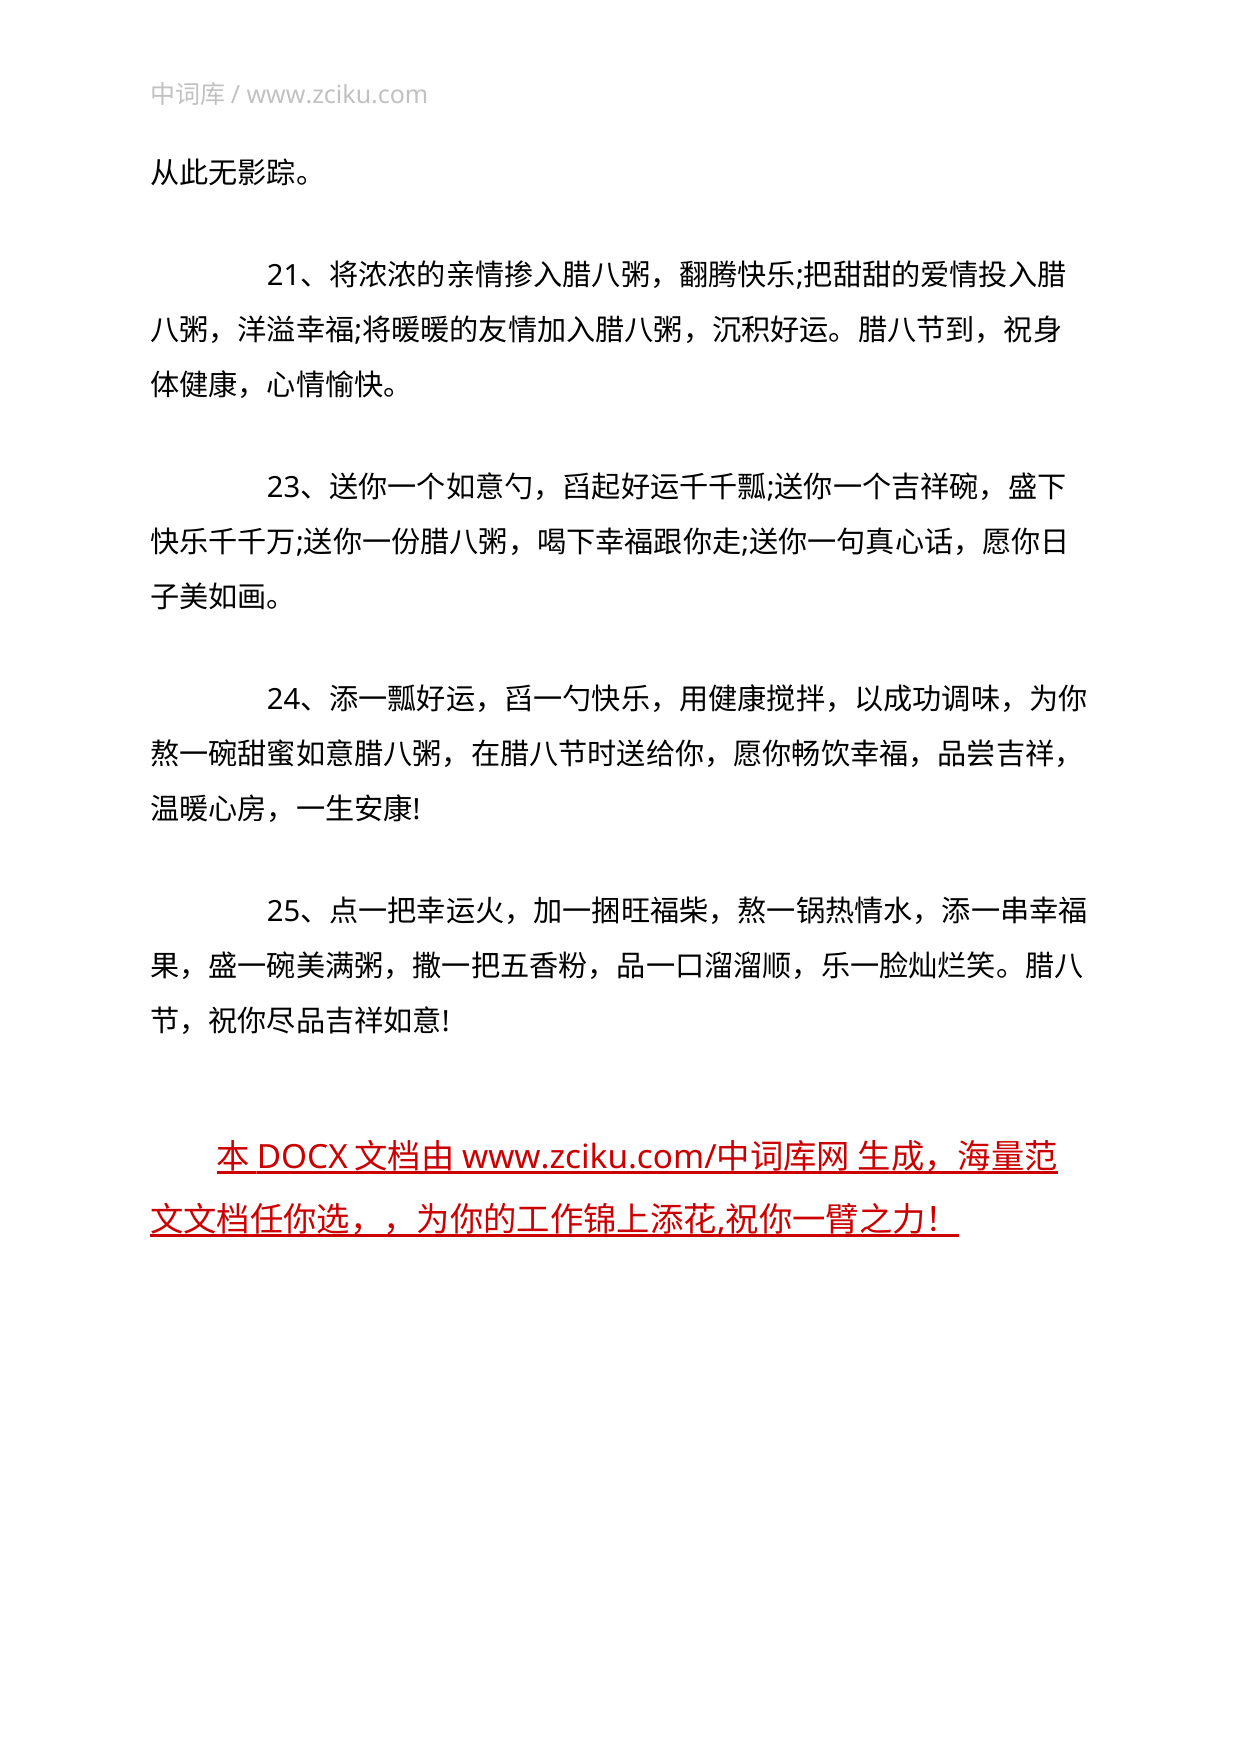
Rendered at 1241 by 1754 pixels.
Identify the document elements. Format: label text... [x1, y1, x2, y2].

text 25、点一把幸运火，加一捆旺福柴，熬一锅热情水，添一串幸福果，盛一碗美满粥，撒一把五香粉，品一口溜溜顺，乐一脸灿烂笑。腊八节，祝你尽品吉祥如意! [150, 887, 1090, 1039]
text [150, 150, 1090, 192]
text 21、将浓浓的亲情掺入腊八粥，翻腾快乐;把甜甜的爱情投入腊八粥，洋溢幸福;将暖暖的友情加入腊八粥，沉积好运。腊八节到，祝身体健康，心情愉快。 [150, 252, 1090, 404]
text 本DOCX文档由 www.zciku.com/中词库网 生成，海量范文文档任你选，，为你的工作锦上添花,祝你一臂之力！ [150, 1130, 1090, 1242]
text 24、添一瓢好运，舀一勺快乐，用健康搅拌，以成功调味，为你熬一碗甜蜜如意腊八粥，在腊八节时送给你，愿你畅饮幸福，品尝吉祥，温暖心房，一生安康! [150, 675, 1090, 828]
text 23、送你一个如意勺，舀起好运千千瓢;送你一个吉祥碗，盛下快乐千千万;送你一份腊八粥，喝下幸福跟你走;送你一句真心话，愿你日子美如画。 [150, 463, 1090, 616]
